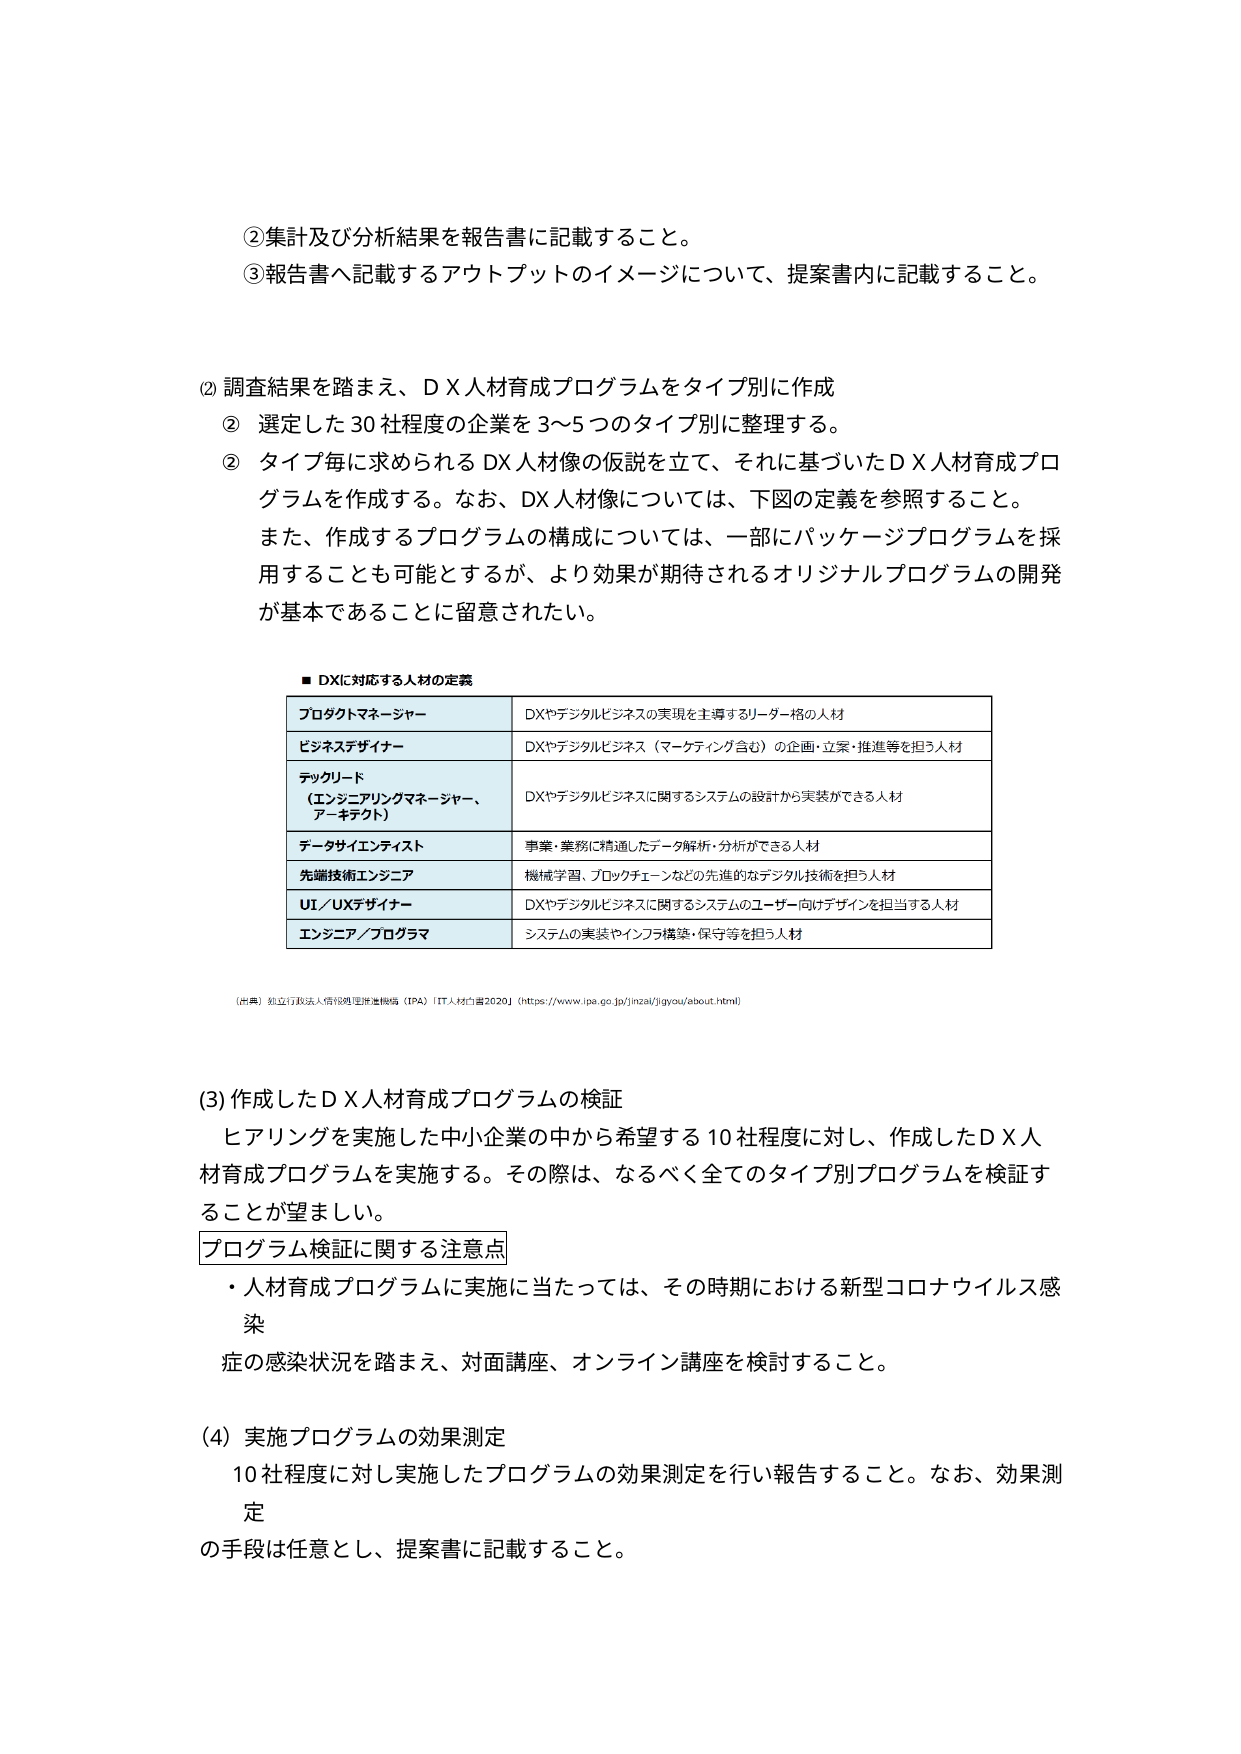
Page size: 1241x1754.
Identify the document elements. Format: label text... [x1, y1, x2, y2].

text 材育成プログラムを実施する。その際は、なるべく全てのタイプ別プログラムを検証す [177, 1154, 1063, 1192]
text ることが望ましい。 [177, 1192, 1063, 1229]
text （4）実施プログラムの効果測定 [188, 1417, 1063, 1454]
list また、作成するプログラムの構成については、一部にパッケージプログラムを採用することも可能とするが、より効果が期待されるオリジナルプログラムの開発が基本であることに留意されたい。 [258, 517, 1063, 629]
list 選定した30社程度の企業を3～5つのタイプ別に整理する。 [221, 404, 1063, 442]
text ヒアリングを実施した中小企業の中から希望する10社程度に対し、作成したＤＸ人 [177, 1117, 1063, 1154]
text ・人材育成プログラムに実施に当たっては、その時期における新型コロナウイルス感染 [221, 1267, 1063, 1342]
text ⑵ 調査結果を踏まえ、ＤＸ人材育成プログラムをタイプ別に作成 [177, 367, 1063, 404]
text 10社程度に対し実施したプログラムの効果測定を行い報告すること。なお、効果測定 [232, 1454, 1063, 1529]
text プログラム検証に関する注意点 [177, 1229, 1063, 1267]
text ③報告書へ記載するアウトプットのイメージについて、提案書内に記載すること。 [177, 254, 1063, 292]
list タイプ毎に求められるDX人材像の仮説を立て、それに基づいたＤＸ人材育成プログラムを作成する。なお、DX人材像については、下図の定義を参照すること。 [221, 442, 1063, 517]
text の手段は任意とし、提案書に記載すること。 [177, 1529, 1063, 1567]
text (3) 作成したＤＸ人材育成プログラムの検証 [177, 1079, 1063, 1117]
picture [220, 661, 1042, 1008]
text 症の感染状況を踏まえ、対面講座、オンライン講座を検討すること。 [177, 1342, 1063, 1379]
text ②集計及び分析結果を報告書に記載すること。 [177, 217, 1063, 254]
